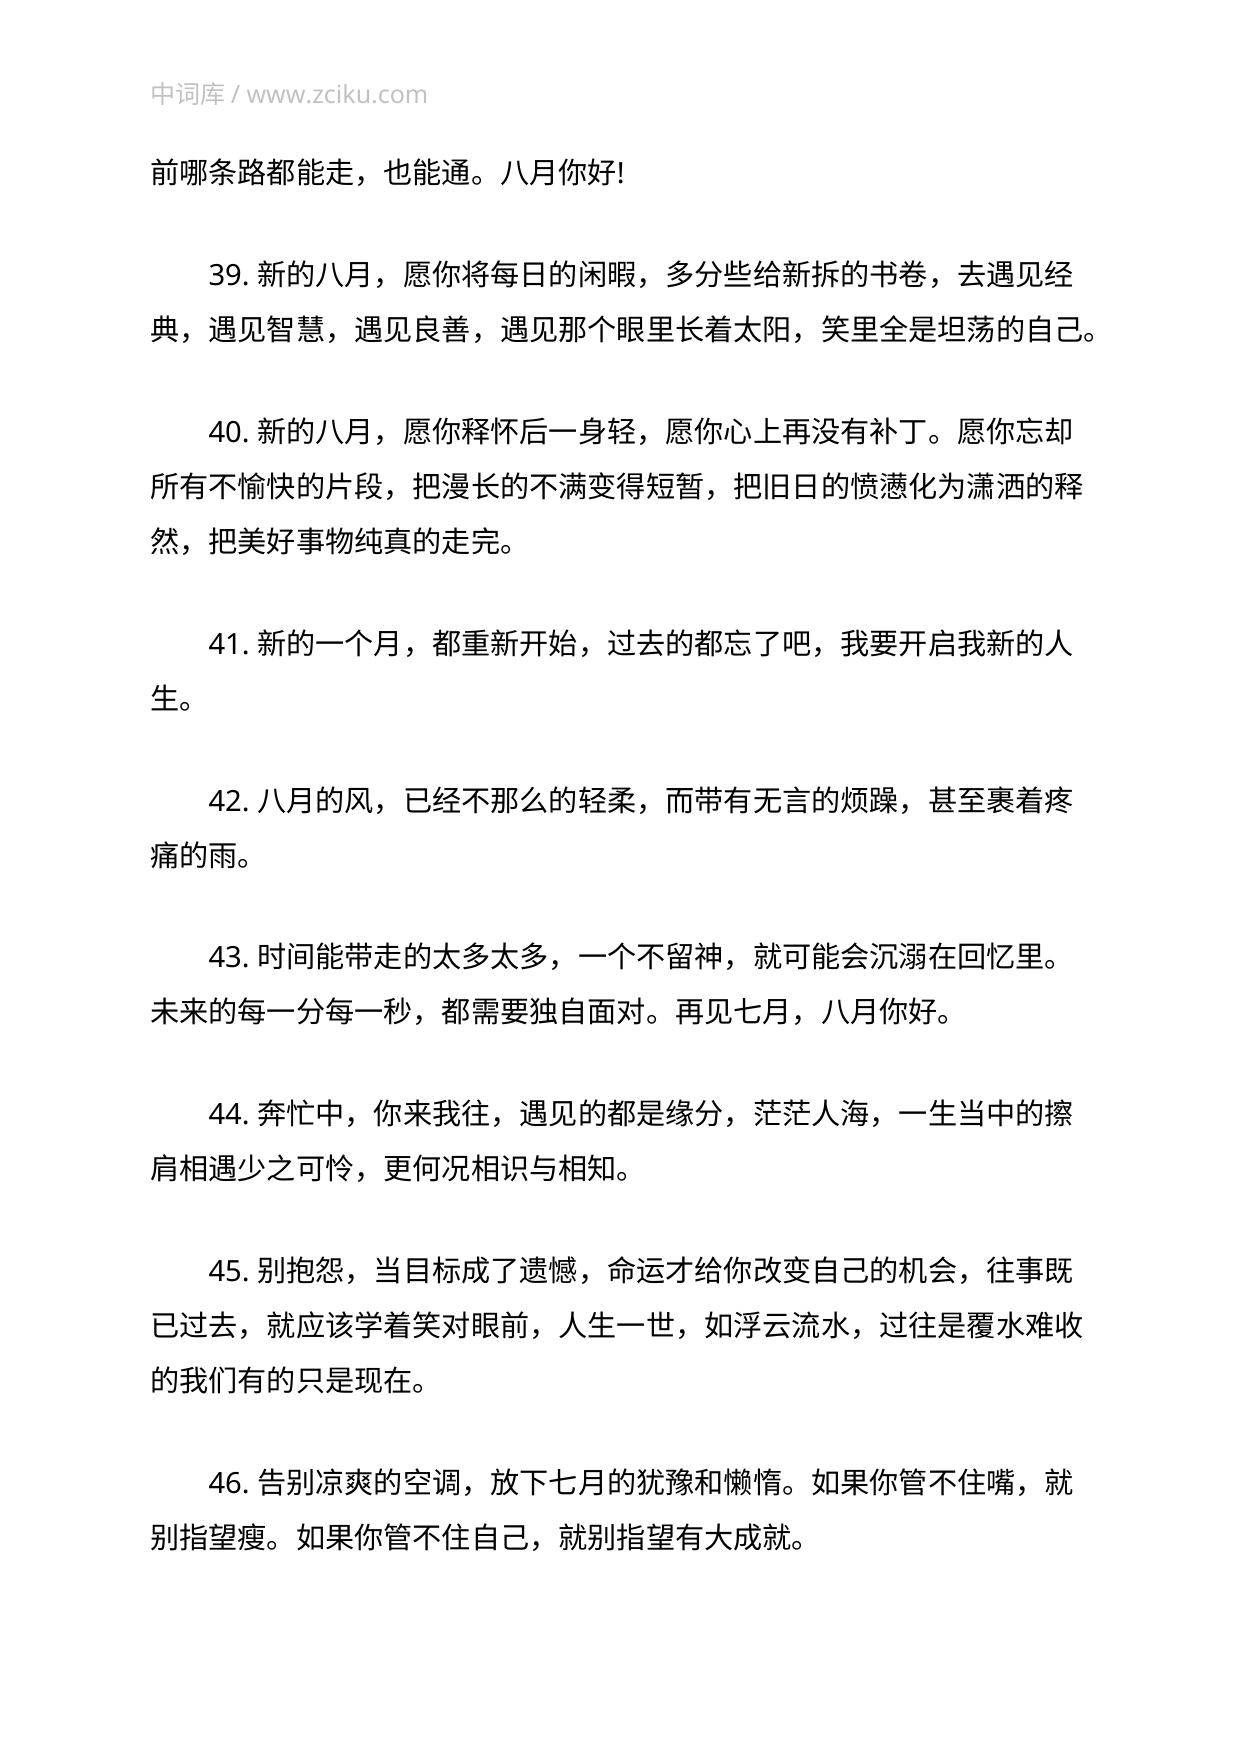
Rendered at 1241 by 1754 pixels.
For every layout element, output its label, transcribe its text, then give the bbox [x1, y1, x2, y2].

text 42. 八月的风，已经不那么的轻柔，而带有无言的烦躁，甚至裹着疼痛的雨。 [150, 777, 1090, 874]
text 40. 新的八月，愿你释怀后一身轻，愿你心上再没有补丁。愿你忘却所有不愉快的片段，把漫长的不满变得短暂，把旧日的愤懑化为潇洒的释然，把美好事物纯真的走完。 [150, 409, 1090, 561]
text 43. 时间能带走的太多太多，一个不留神，就可能会沉溺在回忆里。未来的每一分每一秒，都需要独自面对。再见七月，八月你好。 [150, 934, 1090, 1031]
text 45. 别抱怨，当目标成了遗憾，命运才给你改变自己的机会，往事既已过去，就应该学着笑对眼前，人生一世，如浮云流水，过往是覆水难收的我们有的只是现在。 [150, 1247, 1090, 1400]
text 41. 新的一个月，都重新开始，过去的都忘了吧，我要开启我新的人生。 [150, 620, 1090, 718]
text 46. 告别凉爽的空调，放下七月的犹豫和懒惰。如果你管不住嘴，就别指望瘦。如果你管不住自己，就别指望有大成就。 [150, 1459, 1090, 1556]
text 44. 奔忙中，你来我往，遇见的都是缘分，茫茫人海，一生当中的擦肩相遇少之可怜，更何况相识与相知。 [150, 1091, 1090, 1188]
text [150, 150, 1090, 192]
text 39. 新的八月，愿你将每日的闲暇，多分些给新拆的书卷，去遇见经典，遇见智慧，遇见良善，遇见那个眼里长着太阳，笑里全是坦荡的自己。 [150, 252, 1090, 349]
